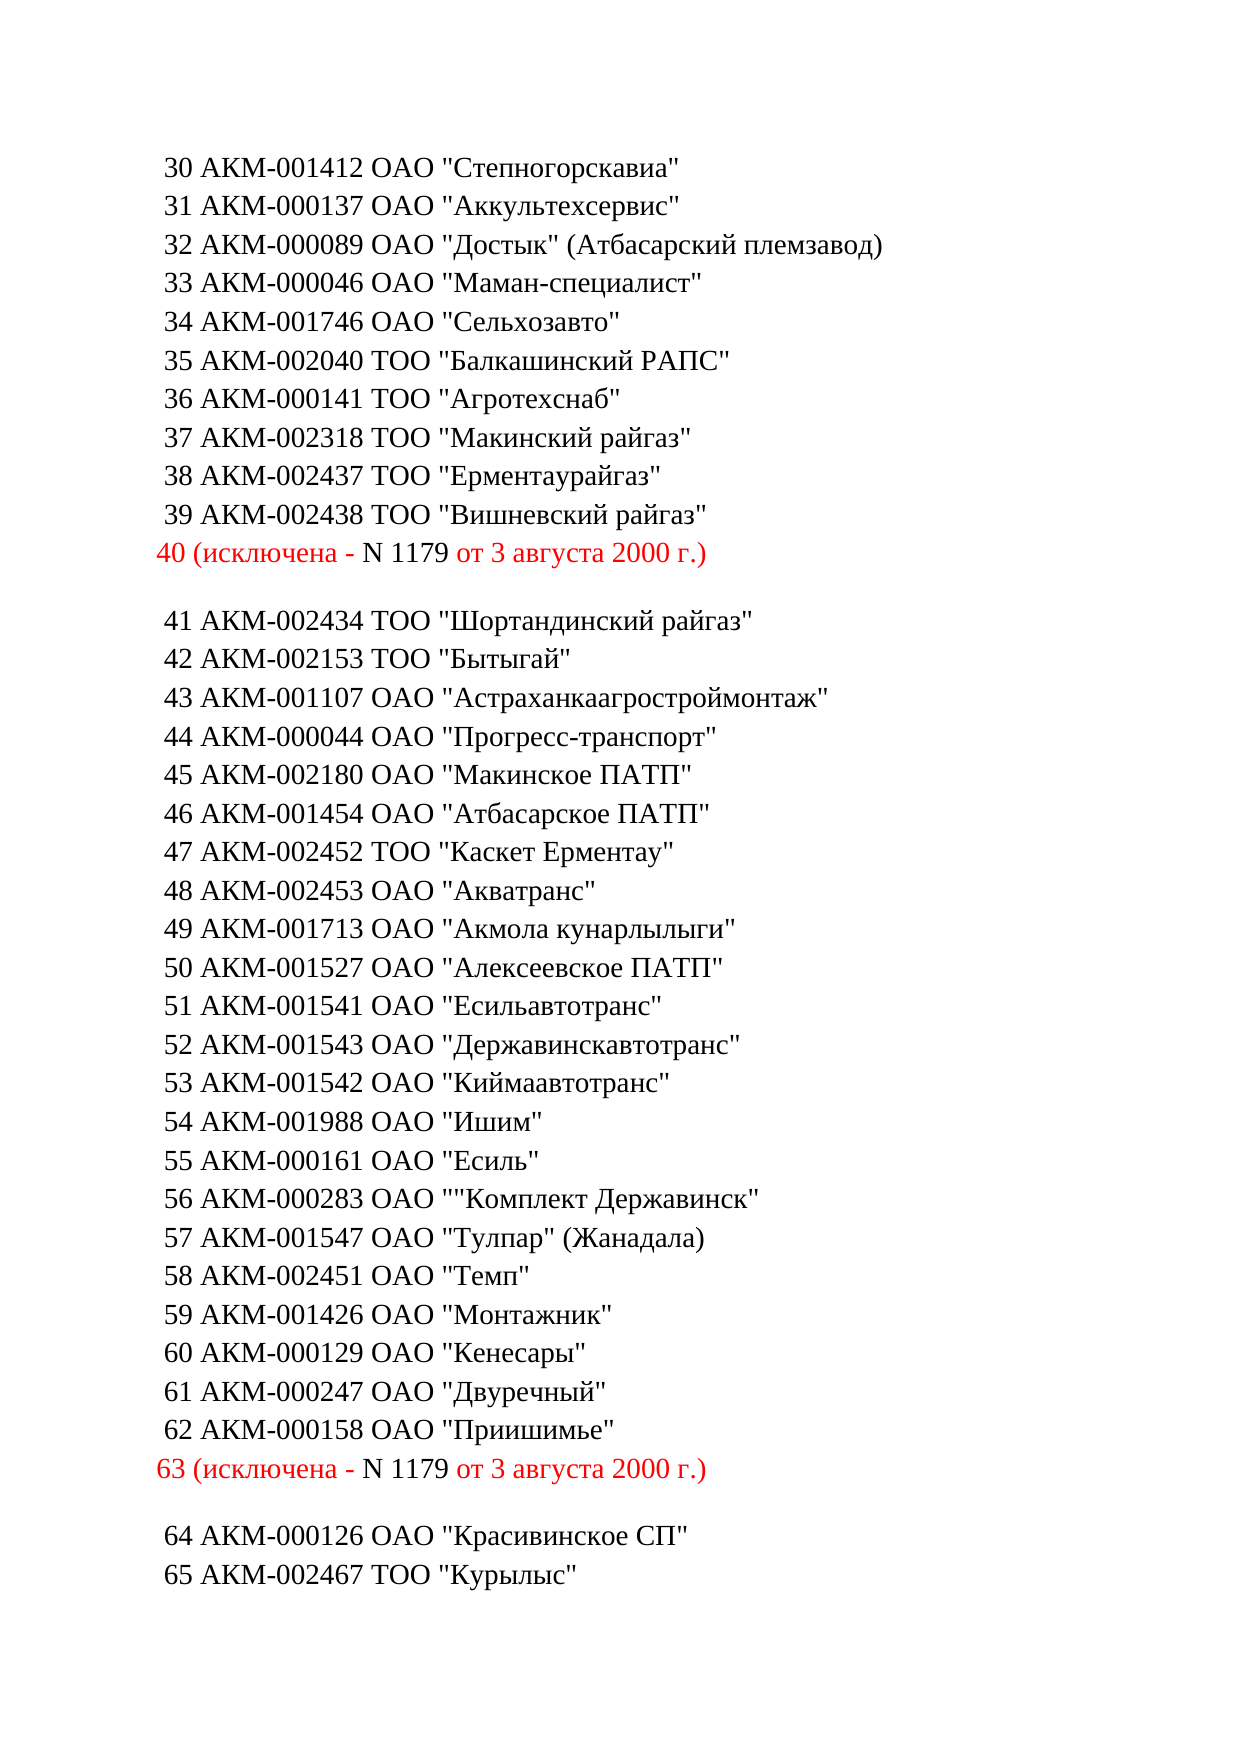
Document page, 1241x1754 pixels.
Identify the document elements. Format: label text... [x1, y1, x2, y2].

text 53 АКМ-001542 ОАО "Киймаавтотранс" [112, 1066, 1128, 1099]
text 46 АКМ-001454 ОАО "Атбасарское ПАТП" [112, 796, 1128, 829]
text 64 АКМ-000126 ОАО "Красивинское СП" [112, 1518, 1128, 1552]
text 59 АКМ-001426 ОАО "Монтажник" [112, 1297, 1128, 1330]
text 50 АКМ-001527 ОАО "Алексеевское ПАТП" [112, 950, 1128, 983]
text 41 АКМ-002434 ТОО "Шортандинский райгаз" [112, 603, 1128, 637]
text 52 АКМ-001543 ОАО "Державинскавтотранс" [112, 1027, 1128, 1061]
text 51 АКМ-001541 ОАО "Есильавтотранс" [112, 988, 1128, 1022]
text 61 АКМ-000247 ОАО "Двуречный" [112, 1374, 1128, 1407]
text 36 АКМ-000141 ТОО "Агротехснаб" [112, 381, 1128, 415]
text 47 АКМ-002452 ТОО "Каскет Ерментау" [112, 834, 1128, 868]
text 57 АКМ-001547 ОАО "Тулпар" (Жанадала) [112, 1220, 1128, 1253]
text 31 АКМ-000137 ОАО "Аккультехсервис" [112, 188, 1128, 222]
text 56 АКМ-000283 ОАО ""Комплект Державинск" [112, 1181, 1128, 1215]
text 54 АКМ-001988 ОАО "Ишим" [112, 1104, 1128, 1138]
text 60 АКМ-000129 ОАО "Кенесары" [112, 1335, 1128, 1369]
text 42 АКМ-002153 ТОО "Бытыгай" [112, 642, 1128, 675]
text 62 АКМ-000158 ОАО "Приишимье" [112, 1412, 1128, 1446]
text 38 АКМ-002437 ТОО "Ерментаурайгаз" [112, 458, 1128, 492]
text 30 АКМ-001412 ОАО "Степногорскавиа" [112, 150, 1128, 183]
text 40 (исключена - N 1179 от 3 августа 2000 г.) [112, 535, 1128, 599]
text 58 АКМ-002451 ОАО "Темп" [112, 1258, 1128, 1292]
text 33 АКМ-000046 ОАО "Маман-специалист" [112, 266, 1128, 299]
text 45 АКМ-002180 ОАО "Макинское ПАТП" [112, 757, 1128, 791]
text 43 АКМ-001107 ОАО "Астраханкаагростроймонтаж" [112, 680, 1128, 714]
text 55 АКМ-000161 ОАО "Есиль" [112, 1143, 1128, 1176]
text 39 АКМ-002438 ТОО "Вишневский райгаз" [112, 497, 1128, 530]
text 37 АКМ-002318 ТОО "Макинский райгаз" [112, 420, 1128, 453]
text 35 АКМ-002040 ТОО "Балкашинский РАПС" [112, 343, 1128, 376]
text 48 АКМ-002453 ОАО "Акватранс" [112, 873, 1128, 906]
text 32 АКМ-000089 ОАО "Достык" (Атбасарский племзавод) [112, 227, 1128, 261]
text 49 АКМ-001713 ОАО "Акмола кунарлылыги" [112, 911, 1128, 945]
text 63 (исключена - N 1179 от 3 августа 2000 г.) [112, 1451, 1128, 1515]
text 44 АКМ-000044 ОАО "Прогресс-транспорт" [112, 719, 1128, 752]
text 34 АКМ-001746 ОАО "Сельхозавто" [112, 304, 1128, 338]
text 65 АКМ-002467 ТОО "Курылыс" [112, 1557, 1128, 1591]
